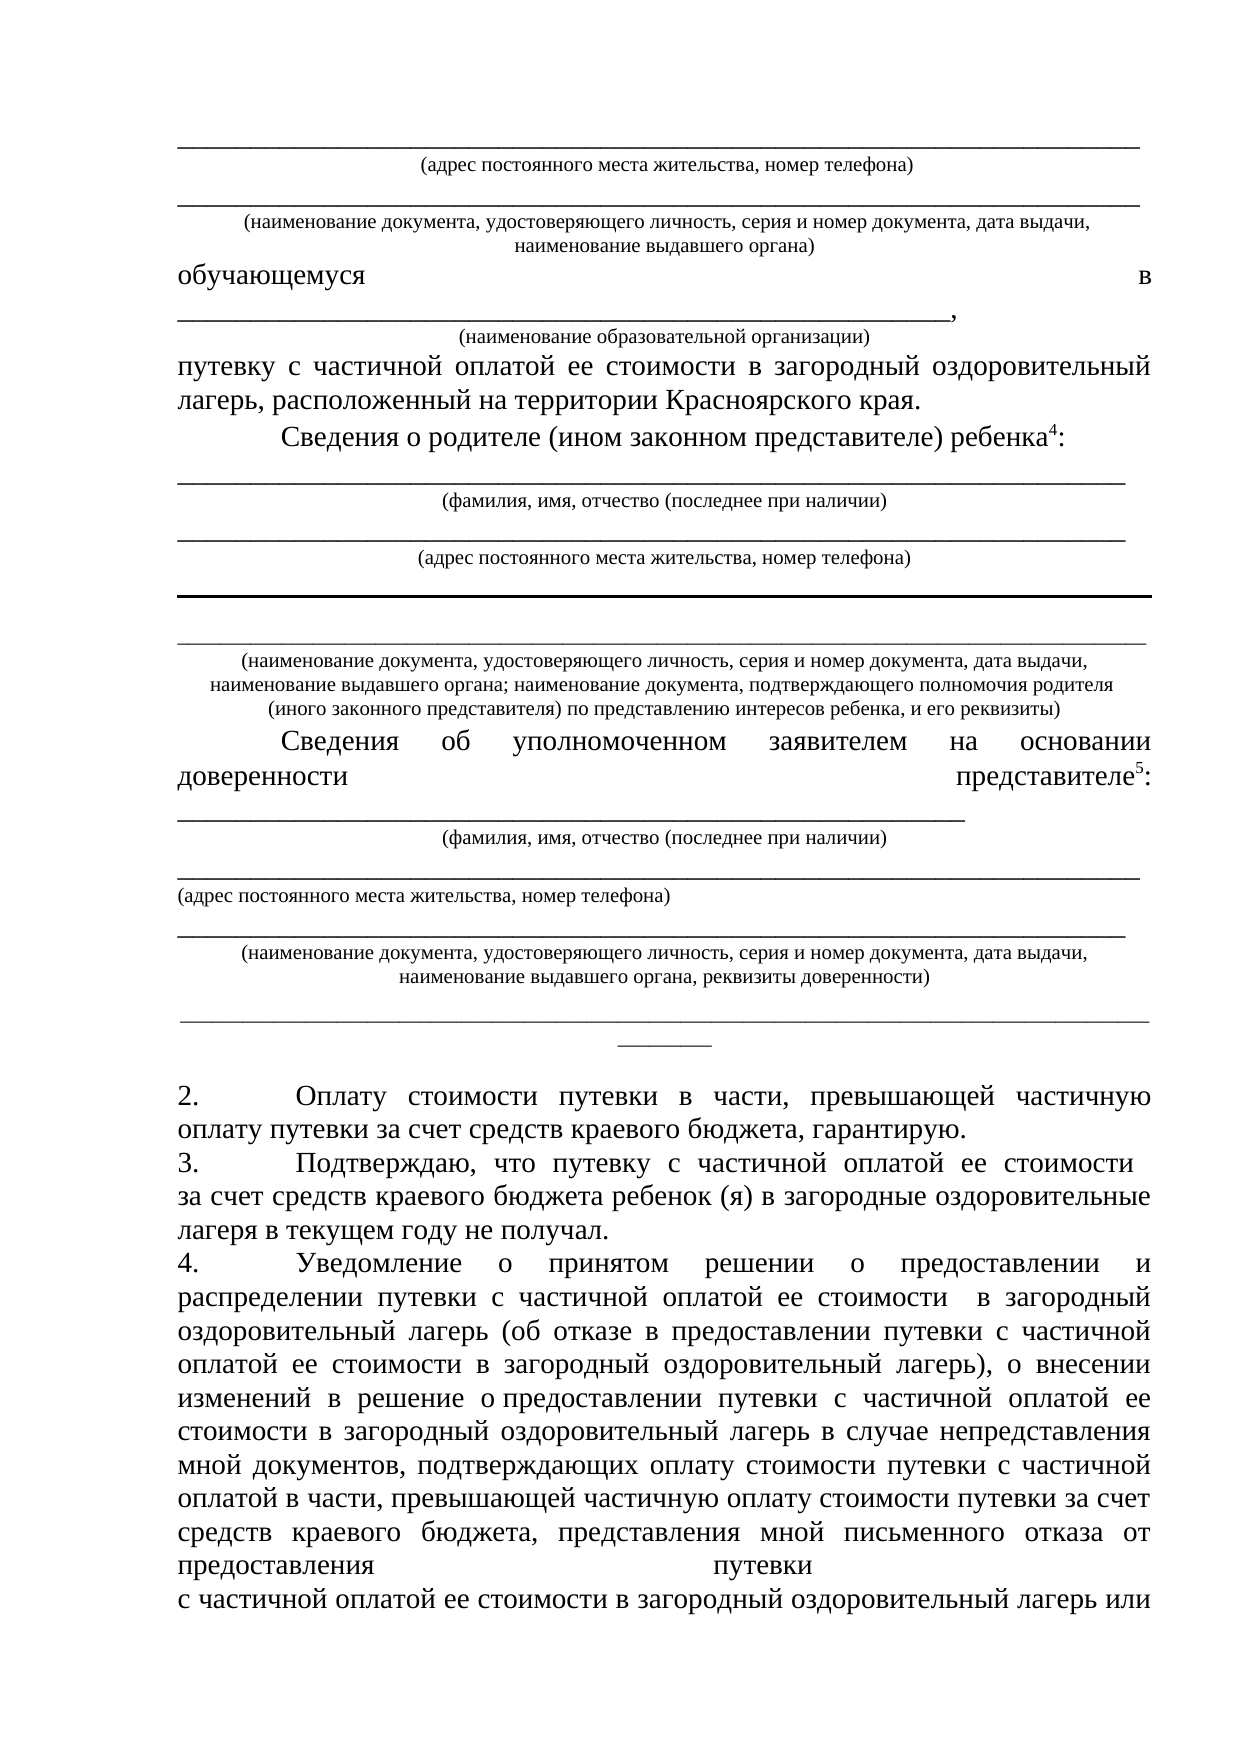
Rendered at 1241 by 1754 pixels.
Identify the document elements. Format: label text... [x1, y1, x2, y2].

list Сведения о родителе (ином законном представителе) ребенка4: [177, 416, 1152, 454]
text (адрес постоянного места жительства, номер телефона) [177, 545, 1152, 569]
text __________________________________________________________________ [177, 849, 1152, 883]
text (наименование документа, удостоверяющего личность, серия и номер документа, дата выдачи, наименование выдавшего органа, реквизиты доверенности) [177, 940, 1152, 988]
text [177, 176, 1152, 209]
text _________________________________________________________________ [177, 907, 1152, 940]
text _________________________________________________________________ [177, 454, 1152, 487]
text (наименование образовательной организации) [177, 324, 1152, 348]
text (фамилия, имя, отчество (последнее при наличии) [177, 825, 1152, 849]
text путевку с частичной оплатой ее стоимости в загородный оздоровительный лагерь, расположенный на территории Красноярского края. [177, 348, 1152, 416]
text (фамилия, имя, отчество (последнее при наличии) [177, 487, 1152, 512]
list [177, 1246, 1152, 1614]
text (адрес постоянного места жительства, номер телефона) [177, 152, 1152, 176]
text (наименование документа, удостоверяющего личность, серия и номер документа, дата выдачи, наименование выдавшего органа; наименование документа, подтверждающего полномочия родителя (иного законного представителя) по представлению интересов ребенка, и его реквизиты) [177, 647, 1152, 720]
text (адрес постоянного места жительства, номер телефона) [177, 883, 1152, 907]
list Подтверждаю, что путевку с частичной оплатой ее стоимости за счет средств краевого бюджета ребенок (я) в загородные оздоровительные лагеря в текущем году не получал. [177, 1145, 1152, 1246]
list Сведения об уполномоченном заявителем на основании доверенности представителе5: ______________________________________________________ [177, 720, 1152, 825]
text _________________________________________________________________ [177, 512, 1152, 545]
list Оплату стоимости путевки в части, превышающей частичную оплату путевки за счет средств краевого бюджета, гарантирую. [177, 1078, 1152, 1145]
text ______________________________________________________________________________________________________ [177, 1001, 1152, 1049]
text _____________________________________________________________________________________________ [177, 623, 1152, 647]
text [177, 118, 1152, 152]
text (наименование документа, удостоверяющего личность, серия и номер документа, дата выдачи, наименование выдавшего органа) [177, 209, 1152, 257]
text обучающемуся в _____________________________________________________, [177, 257, 1152, 324]
